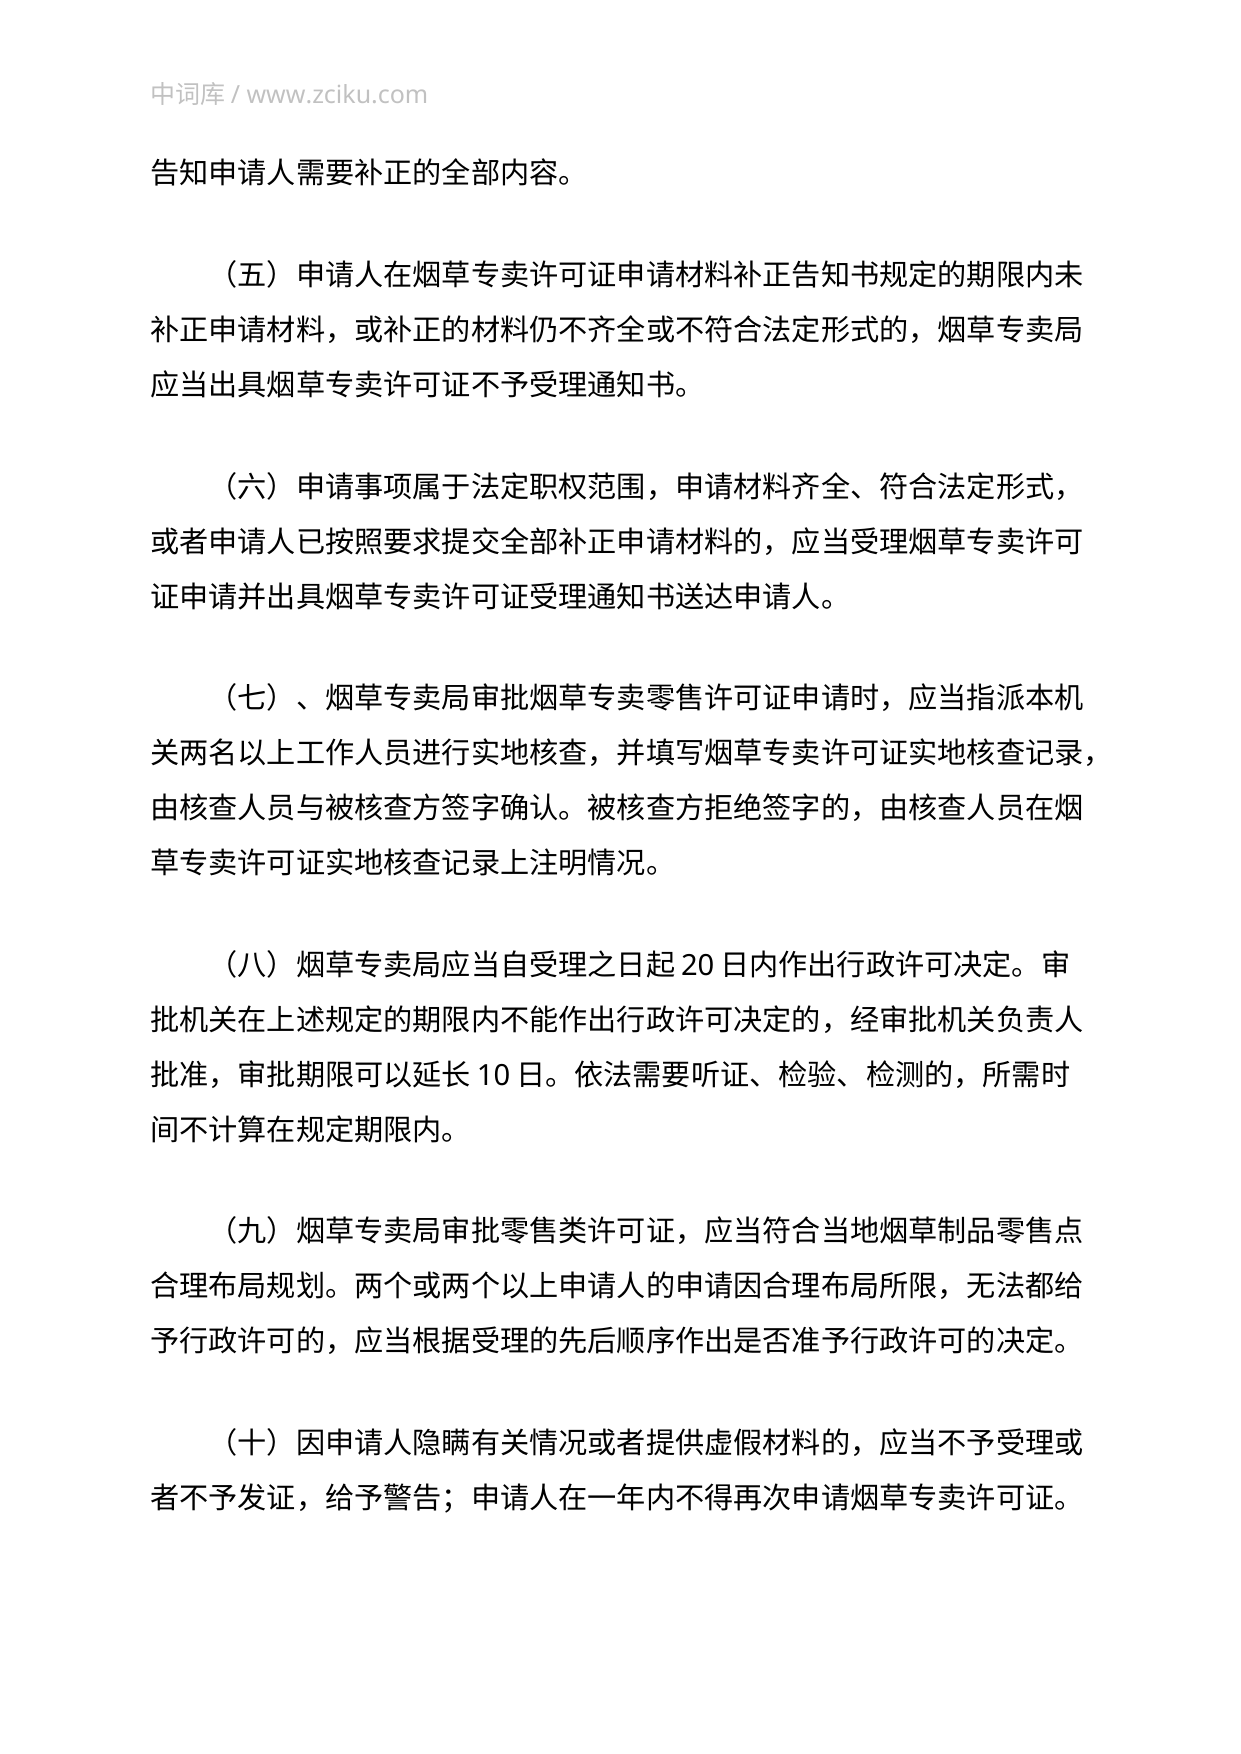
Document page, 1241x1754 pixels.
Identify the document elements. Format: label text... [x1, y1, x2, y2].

text （七）、烟草专卖局审批烟草专卖零售许可证申请时，应当指派本机关两名以上工作人员进行实地核查，并填写烟草专卖许可证实地核查记录，由核查人员与被核查方签字确认。被核查方拒绝签字的，由核查人员在烟草专卖许可证实地核查记录上注明情况。 [150, 675, 1090, 882]
text （六）申请事项属于法定职权范围，申请材料齐全、符合法定形式，或者申请人已按照要求提交全部补正申请材料的，应当受理烟草专卖许可证申请并出具烟草专卖许可证受理通知书送达申请人。 [150, 463, 1090, 615]
text （十）因申请人隐瞒有关情况或者提供虚假材料的，应当不予受理或者不予发证，给予警告；申请人在一年内不得再次申请烟草专卖许可证。 [150, 1419, 1090, 1517]
text （五）申请人在烟草专卖许可证申请材料补正告知书规定的期限内未补正申请材料，或补正的材料仍不齐全或不符合法定形式的，烟草专卖局应当出具烟草专卖许可证不予受理通知书。 [150, 252, 1090, 404]
text （八）烟草专卖局应当自受理之日起20日内作出行政许可决定。审批机关在上述规定的期限内不能作出行政许可决定的，经审批机关负责人批准，审批期限可以延长10日。依法需要听证、检验、检测的，所需时间不计算在规定期限内。 [150, 941, 1090, 1148]
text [150, 150, 1090, 192]
text （九）烟草专卖局审批零售类许可证，应当符合当地烟草制品零售点合理布局规划。两个或两个以上申请人的申请因合理布局所限，无法都给予行政许可的，应当根据受理的先后顺序作出是否准予行政许可的决定。 [150, 1208, 1090, 1360]
